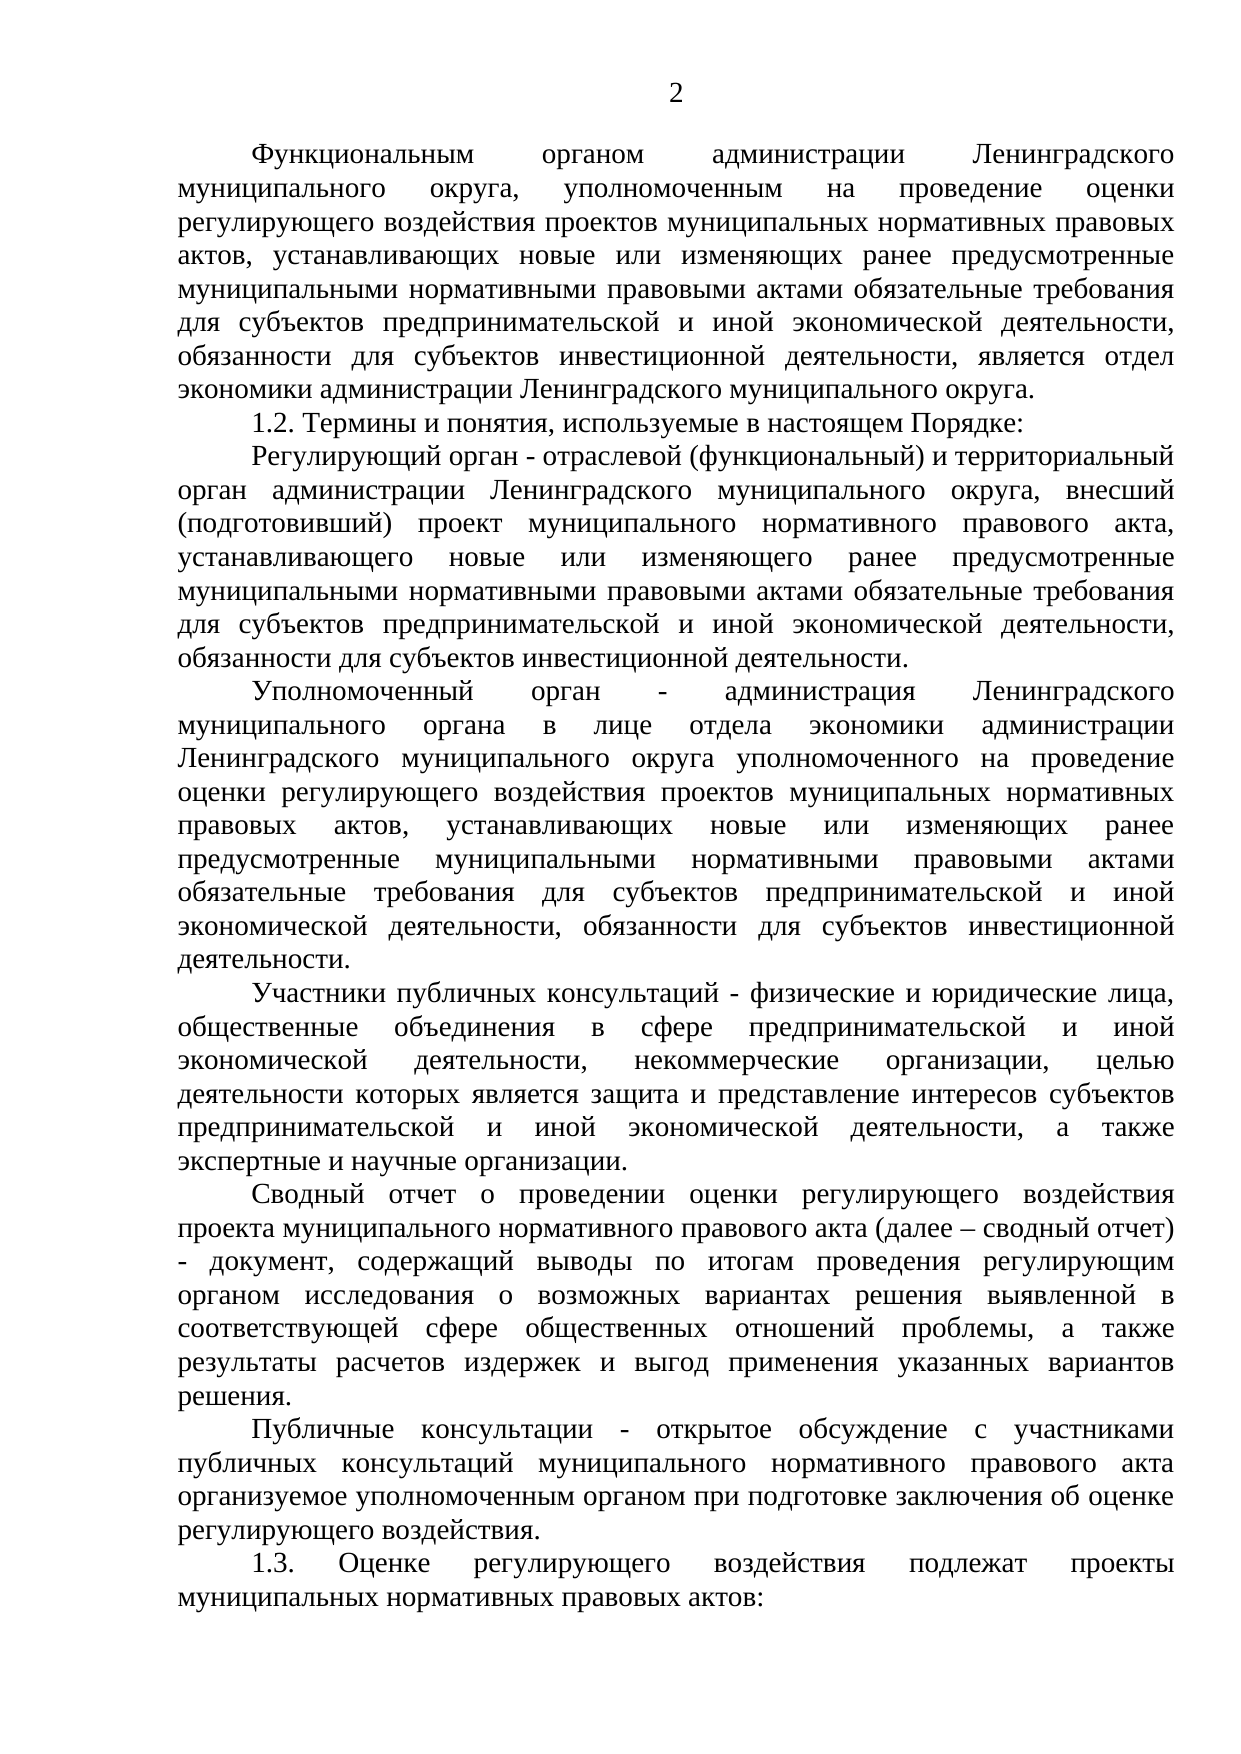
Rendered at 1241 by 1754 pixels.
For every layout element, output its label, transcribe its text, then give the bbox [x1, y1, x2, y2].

text 1.3. Оценке регулирующего воздействия подлежат проекты муниципальных нормативных правовых актов: [177, 1545, 1175, 1612]
text Сводный отчет о проведении оценки регулирующего воздействия проекта муниципального нормативного правового акта (далее – сводный отчет) - документ, содержащий выводы по итогам проведения регулирующим органом исследования о возможных вариантах решения выявленной в соответствующей сфере общественных отношений проблемы, а также результаты расчетов издержек и выгод применения указанных вариантов решения. [177, 1176, 1175, 1411]
text 1.2. Термины и понятия, используемые в настоящем Порядке: [177, 405, 1175, 438]
text Участники публичных консультаций - физические и юридические лица, общественные объединения в сфере предпринимательской и иной экономической деятельности, некоммерческие организации, целью деятельности которых является защита и представление интересов субъектов предпринимательской и иной экономической деятельности, а также экспертные и научные организации. [177, 975, 1175, 1176]
text Уполномоченный орган - администрация Ленинградского муниципального органа в лице отдела экономики администрации Ленинградского муниципального округа уполномоченного на проведение оценки регулирующего воздействия проектов муниципальных нормативных правовых актов, устанавливающих новые или изменяющих ранее предусмотренные муниципальными нормативными правовыми актами обязательные требования для субъектов предпринимательской и иной экономической деятельности, обязанности для субъектов инвестиционной деятельности. [177, 673, 1175, 975]
text Функциональным органом администрации Ленинградского муниципального округа, уполномоченным на проведение оценки регулирующего воздействия проектов муниципальных нормативных правовых актов, устанавливающих новые или изменяющих ранее предусмотренные муниципальными нормативными правовыми актами обязательные требования для субъектов предпринимательской и иной экономической деятельности, обязанности для субъектов инвестиционной деятельности, является отдел экономики администрации Ленинградского муниципального округа. [177, 137, 1175, 405]
text Регулирующий орган - отраслевой (функциональный) и территориальный орган администрации Ленинградского муниципального округа, внесший (подготовивший) проект муниципального нормативного правового акта, устанавливающего новые или изменяющего ранее предусмотренные муниципальными нормативными правовыми актами обязательные требования для субъектов предпринимательской и иной экономической деятельности, обязанности для субъектов инвестиционной деятельности. [177, 438, 1175, 673]
text Публичные консультации - открытое обсуждение с участниками публичных консультаций муниципального нормативного правового акта организуемое уполномоченным органом при подготовке заключения об оценке регулирующего воздействия. [177, 1411, 1175, 1545]
